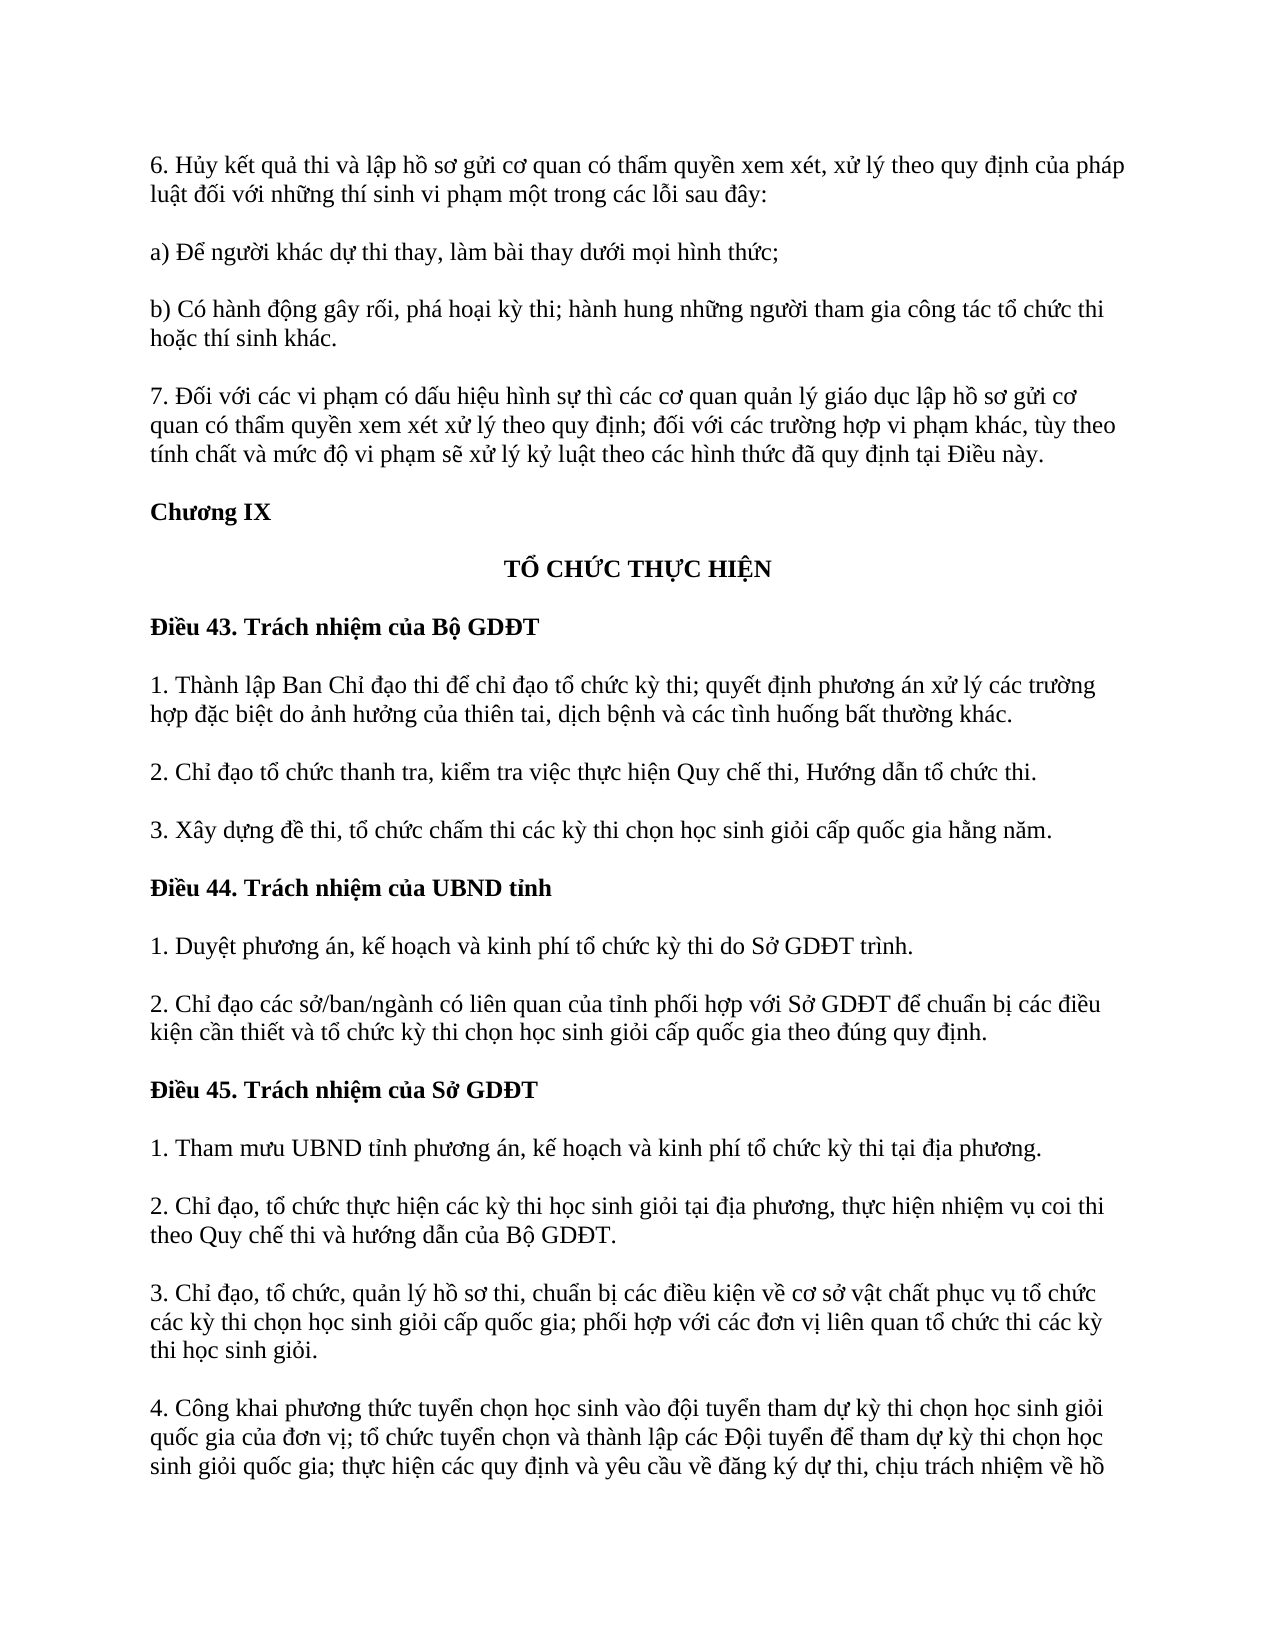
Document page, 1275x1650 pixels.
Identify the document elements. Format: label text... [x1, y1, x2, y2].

text TỔ CHỨC THỰC HIỆN [150, 554, 1125, 583]
text 2. Chỉ đạo tổ chức thanh tra, kiểm tra việc thực hiện Quy chế thi, Hướng dẫn tổ chức thi. [150, 757, 1125, 786]
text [150, 1393, 1125, 1479]
text 3. Chỉ đạo, tổ chức, quản lý hồ sơ thi, chuẩn bị các điều kiện về cơ sở vật chất phục vụ tổ chức các kỳ thi chọn học sinh giỏi cấp quốc gia; phối hợp với các đơn vị liên quan tổ chức thi các kỳ thi học sinh giỏi. [150, 1278, 1125, 1364]
text Điều 43. Trách nhiệm của Bộ GDĐT [150, 612, 1125, 641]
text Điều 45. Trách nhiệm của Sở GDĐT [150, 1075, 1125, 1104]
text 2. Chỉ đạo, tổ chức thực hiện các kỳ thi học sinh giỏi tại địa phương, thực hiện nhiệm vụ coi thi theo Quy chế thi và hướng dẫn của Bộ GDĐT. [150, 1191, 1125, 1249]
text Điều 44. Trách nhiệm của UBND tỉnh [150, 873, 1125, 902]
text 1. Tham mưu UBND tỉnh phương án, kế hoạch và kinh phí tổ chức kỳ thi tại địa phương. [150, 1133, 1125, 1162]
text Chương IX [150, 497, 1125, 525]
text b) Có hành động gây rối, phá hoại kỳ thi; hành hung những người tham gia công tác tổ chức thi hoặc thí sinh khác. [150, 294, 1125, 352]
text a) Để người khác dự thi thay, làm bài thay dưới mọi hình thức; [150, 237, 1125, 265]
text 3. Xây dựng đề thi, tổ chức chấm thi các kỳ thi chọn học sinh giỏi cấp quốc gia hằng năm. [150, 815, 1125, 844]
text 7. Đối với các vi phạm có dấu hiệu hình sự thì các cơ quan quản lý giáo dục lập hồ sơ gửi cơ quan có thẩm quyền xem xét xử lý theo quy định; đối với các trường hợp vi phạm khác, tùy theo tính chất và mức độ vi phạm sẽ xử lý kỷ luật theo các hình thức đã quy định tại Điều này. [150, 381, 1125, 467]
text 2. Chỉ đạo các sở/ban/ngành có liên quan của tỉnh phối hợp với Sở GDĐT để chuẩn bị các điều kiện cần thiết và tổ chức kỳ thi chọn học sinh giỏi cấp quốc gia theo đúng quy định. [150, 989, 1125, 1046]
text 1. Thành lập Ban Chỉ đạo thi để chỉ đạo tổ chức kỳ thi; quyết định phương án xử lý các trường hợp đặc biệt do ảnh hưởng của thiên tai, dịch bệnh và các tình huống bất thường khác. [150, 670, 1125, 728]
text 1. Duyệt phương án, kế hoạch và kinh phí tổ chức kỳ thi do Sở GDĐT trình. [150, 931, 1125, 959]
text 6. Hủy kết quả thi và lập hồ sơ gửi cơ quan có thẩm quyền xem xét, xử lý theo quy định của pháp luật đối với những thí sinh vi phạm một trong các lỗi sau đây: [150, 150, 1125, 207]
